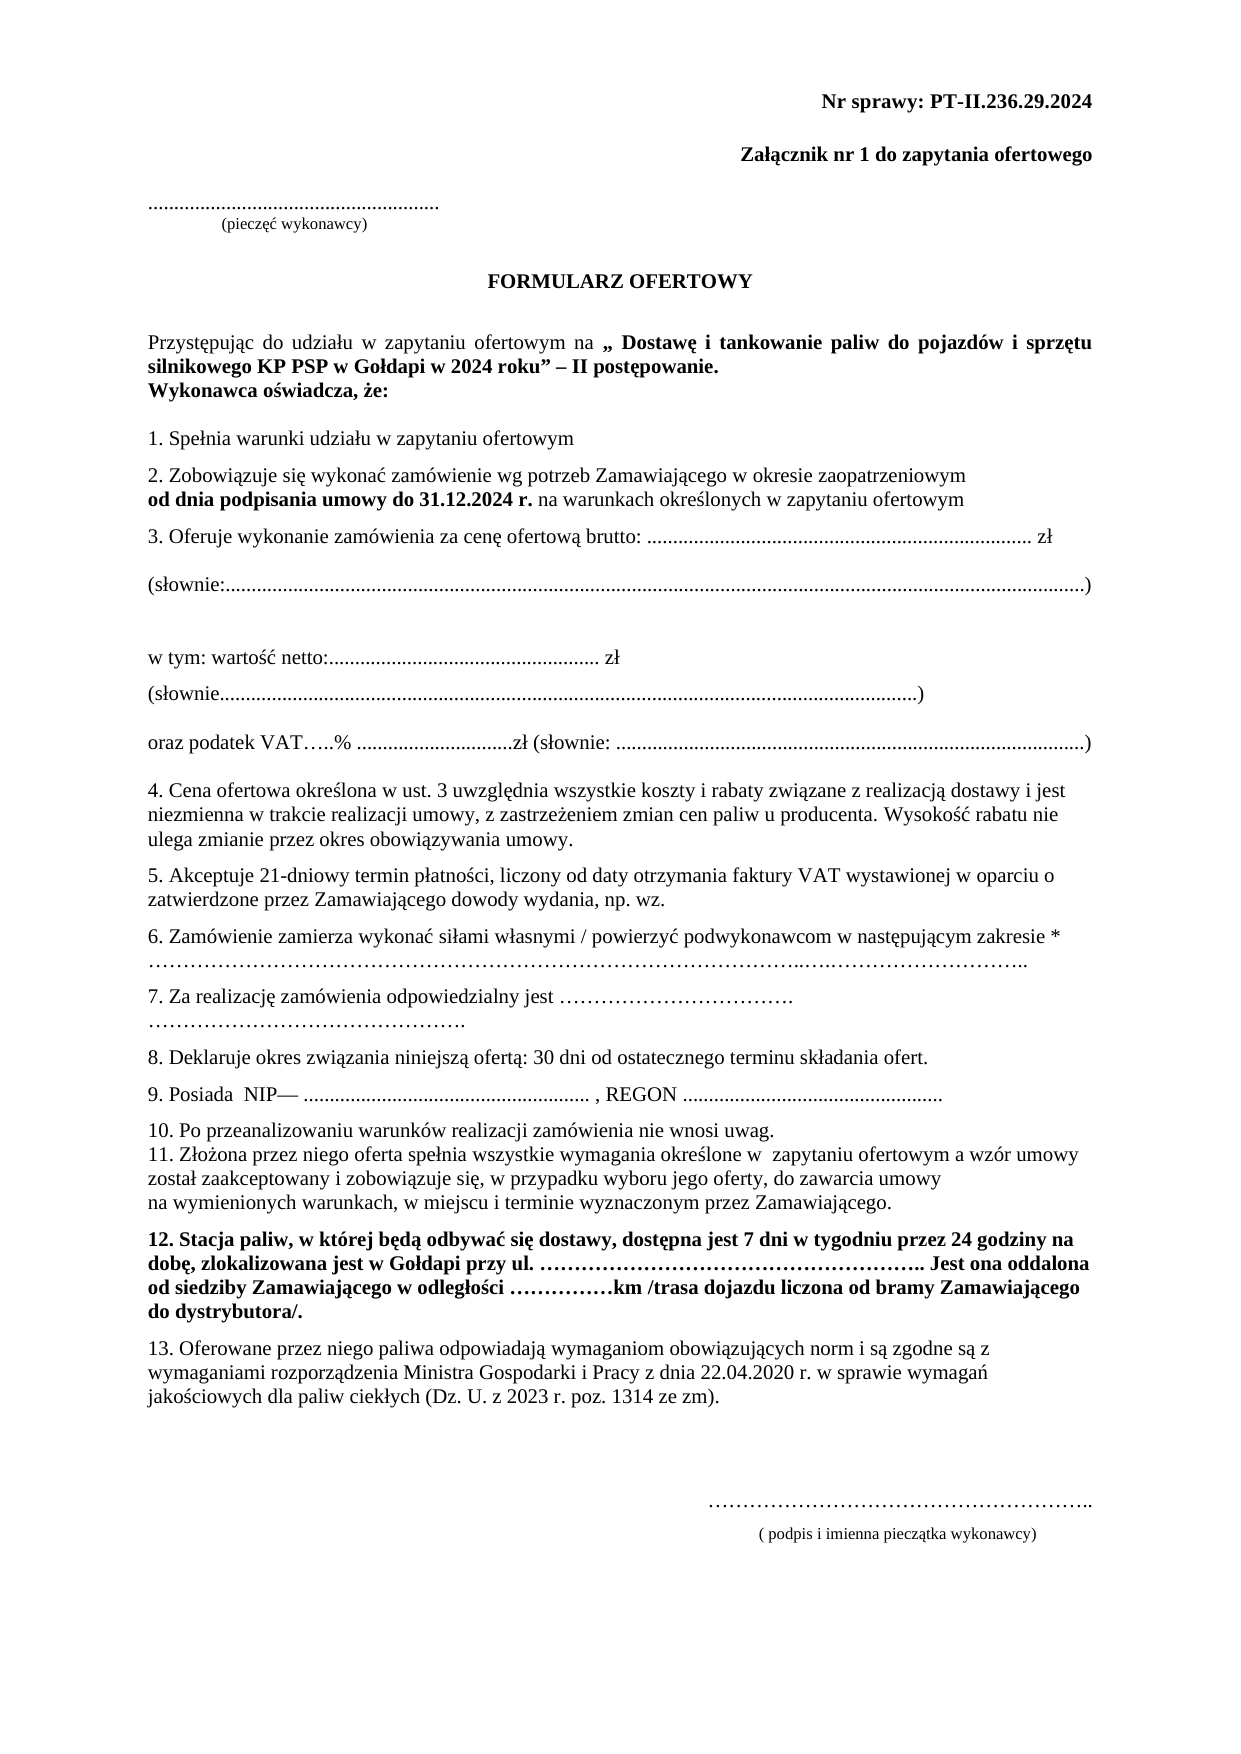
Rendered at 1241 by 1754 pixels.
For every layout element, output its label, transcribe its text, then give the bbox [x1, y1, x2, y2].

text Nr sprawy: PT-II.236.29.2024 [118, 89, 1092, 117]
text Wykonawca oświadcza, że: [148, 378, 1092, 402]
text Załącznik nr 1 do zapytania ofertowego [148, 142, 1092, 166]
text 10. Po przeanalizowaniu warunków realizacji zamówienia nie wnosi uwag. [148, 1118, 1092, 1142]
text 6. Zamówienie zamierza wykonać siłami własnymi / powierzyć podwykonawcom w następującym zakresie * …………………………………………………………………………………..….……………………….. [148, 924, 1092, 972]
text 8. Deklaruje okres związania niniejszą ofertą: 30 dni od ostatecznego terminu składania ofert. [148, 1045, 1092, 1069]
text 4. Cena ofertowa określona w ust. 3 uwzględnia wszystkie koszty i rabaty związane z realizacją dostawy i jest niezmienna w trakcie realizacji umowy, z zastrzeżeniem zmian cen paliw u producenta. Wysokość rabatu nie ulega zmianie przez okres obowiązywania umowy. [148, 778, 1092, 851]
text ( podpis i imienna pieczątka wykonawcy) [148, 1524, 1092, 1543]
text (pieczęć wykonawcy) [148, 214, 1107, 233]
text 1. Spełnia warunki udziału w zapytaniu ofertowym [148, 426, 1092, 450]
text (słownie:.....................................................................................................................................................................) [148, 572, 1092, 596]
text 11. Złożona przez niego oferta spełnia wszystkie wymagania określone w zapytaniu ofertowym a wzór umowy został zaakceptowany i zobowiązuje się, w przypadku wyboru jego oferty, do zawarcia umowy na wymienionych warunkach, w miejscu i terminie wyznaczonym przez Zamawiającego. [148, 1142, 1092, 1214]
text 9. Posiada NIP— ....................................................... , REGON .................................................. [148, 1081, 1092, 1106]
text 2. Zobowiązuje się wykonać zamówienie wg potrzeb Zamawiającego w okresie zaopatrzeniowym od dnia podpisania umowy do 31.12.2024 r. na warunkach określonych w zapytaniu ofertowym [148, 463, 1092, 511]
text ........................................................ [148, 190, 1107, 214]
text 5. Akceptuje 21-dniowy termin płatności, liczony od daty otrzymania faktury VAT wystawionej w oparciu o zatwierdzone przez Zamawiającego dowody wydania, np. wz. [148, 863, 1092, 911]
text 12. Stacja paliw, w której będą odbywać się dostawy, dostępna jest 7 dni w tygodniu przez 24 godziny na dobę, zlokalizowana jest w Gołdapi przy ul. ……………………………………………….. Jest ona oddalona od siedziby Zamawiającego w odległości ……………km /trasa dojazdu liczona od bramy Zamawiającego do dystrybutora/. [148, 1227, 1092, 1323]
text oraz podatek VAT…..% ..............................zł (słownie: ..........................................................................................) [148, 730, 1092, 754]
text ……………………………………………….. [148, 1488, 1092, 1512]
text w tym: wartość netto:.................................................... zł (słownie......................................................................................................................................) [148, 645, 1092, 705]
text FORMULARZ OFERTOWY [148, 269, 1092, 293]
text 13. Oferowane przez niego paliwa odpowiadają wymaganiom obowiązujących norm i są zgodne są z wymaganiami rozporządzenia Ministra Gospodarki i Pracy z dnia 22.04.2020 r. w sprawie wymagań jakościowych dla paliw ciekłych (Dz. U. z 2023 r. poz. 1314 ze zm). [148, 1336, 1092, 1408]
text Przystępując do udziału w zapytaniu ofertowym na „ Dostawę i tankowanie paliw do pojazdów i sprzętu silnikowego KP PSP w Gołdapi w 2024 roku” – II postępowanie. [148, 330, 1092, 378]
text 3. Oferuje wykonanie zamówienia za cenę ofertową brutto: .......................................................................... zł [148, 523, 1092, 548]
text 7. Za realizację zamówienia odpowiedzialny jest …………………………….………………………………………. [148, 984, 1092, 1032]
